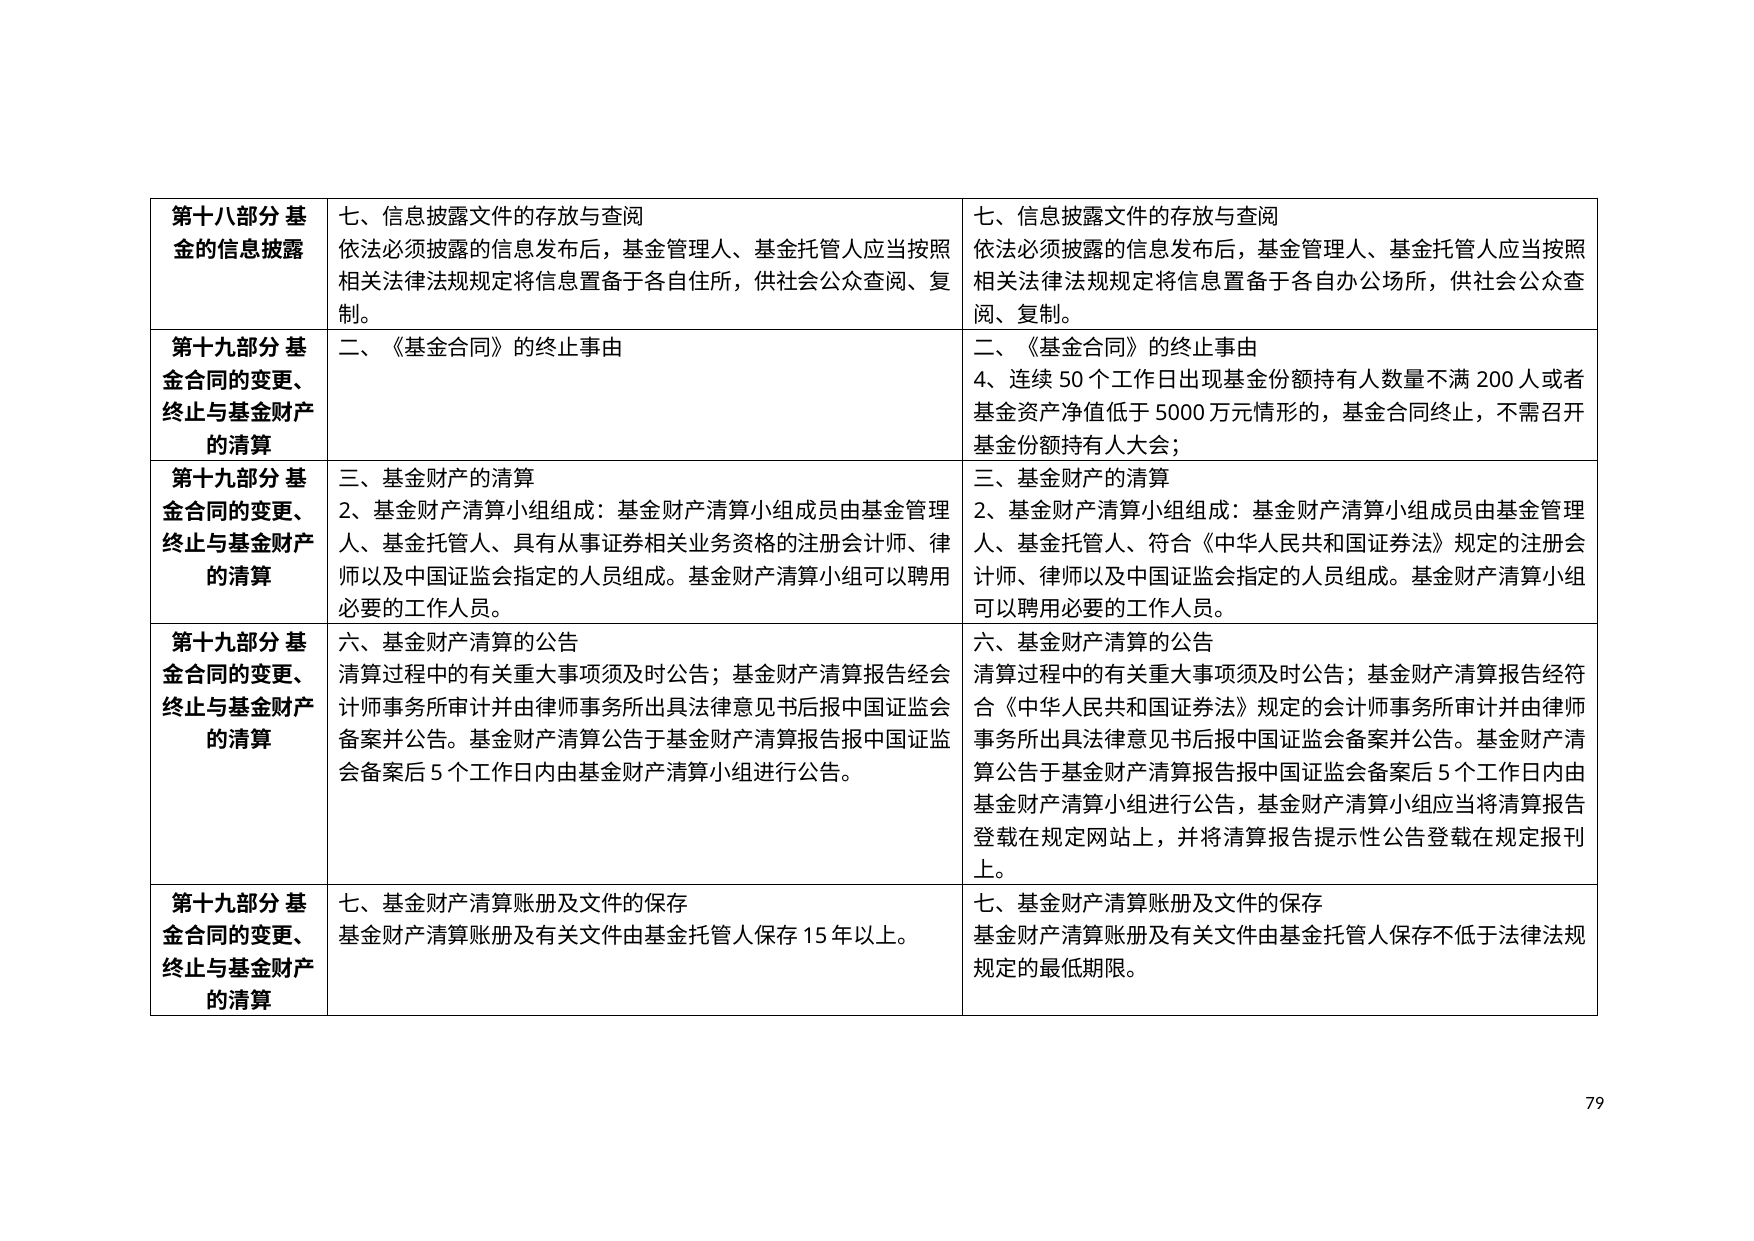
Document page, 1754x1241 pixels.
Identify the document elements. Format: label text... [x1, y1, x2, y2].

table_cell 六、基金财产清算的公告 清算过程中的有关重大事项须及时公告；基金财产清算报告经会计师事务所审计并由律师事务所出具法律意见书后报中国证监会备案并公告。基金财产清算公告于基金财产清算报告报中国证监会备案后5个工作日内由基金财产清算小组进行公告。 [328, 624, 962, 884]
table_cell 第十九部分 基金合同的变更、终止与基金财产的清算 [151, 461, 327, 623]
table_cell 六、基金财产清算的公告 清算过程中的有关重大事项须及时公告；基金财产清算报告经符合《中华人民共和国证券法》规定的会计师事务所审计并由律师事务所出具法律意见书后报中国证监会备案并公告。基金财产清算公告于基金财产清算报告报中国证监会备案后5个工作日内由基金财产清算小组进行公告，基金财产清算小组应当将清算报告登载在规定网站上，并将清算报告提示性公告登载在规定报刊上。 [963, 624, 1597, 884]
table_cell 二、《基金合同》的终止事由 [328, 330, 962, 460]
table_cell 第十八部分 基金的信息披露 [151, 199, 327, 329]
table_cell 第十九部分 基金合同的变更、终止与基金财产的清算 [151, 330, 327, 460]
table_cell 三、基金财产的清算 2、基金财产清算小组组成：基金财产清算小组成员由基金管理人、基金托管人、符合《中华人民共和国证券法》规定的注册会计师、律师以及中国证监会指定的人员组成。基金财产清算小组可以聘用必要的工作人员。 [963, 461, 1597, 623]
table_cell 七、信息披露文件的存放与查阅 依法必须披露的信息发布后，基金管理人、基金托管人应当按照相关法律法规规定将信息置备于各自办公场所，供社会公众查阅、复制。 [963, 199, 1597, 329]
table_cell 第十九部分 基金合同的变更、终止与基金财产的清算 [151, 624, 327, 884]
table_cell 第十九部分 基金合同的变更、终止与基金财产的清算 [151, 885, 327, 1015]
table_cell 三、基金财产的清算 2、基金财产清算小组组成：基金财产清算小组成员由基金管理人、基金托管人、具有从事证券相关业务资格的注册会计师、律师以及中国证监会指定的人员组成。基金财产清算小组可以聘用必要的工作人员。 [328, 461, 962, 623]
table_cell 七、基金财产清算账册及文件的保存 基金财产清算账册及有关文件由基金托管人保存不低于法律法规规定的最低期限。 [963, 885, 1597, 1015]
table_cell 二、《基金合同》的终止事由 4、连续50个工作日出现基金份额持有人数量不满200人或者基金资产净值低于5000万元情形的，基金合同终止，不需召开基金份额持有人大会； [963, 330, 1597, 460]
table_cell 七、基金财产清算账册及文件的保存 基金财产清算账册及有关文件由基金托管人保存15年以上。 [328, 885, 962, 1015]
table_cell 七、信息披露文件的存放与查阅 依法必须披露的信息发布后，基金管理人、基金托管人应当按照相关法律法规规定将信息置备于各自住所，供社会公众查阅、复制。 [328, 199, 962, 329]
